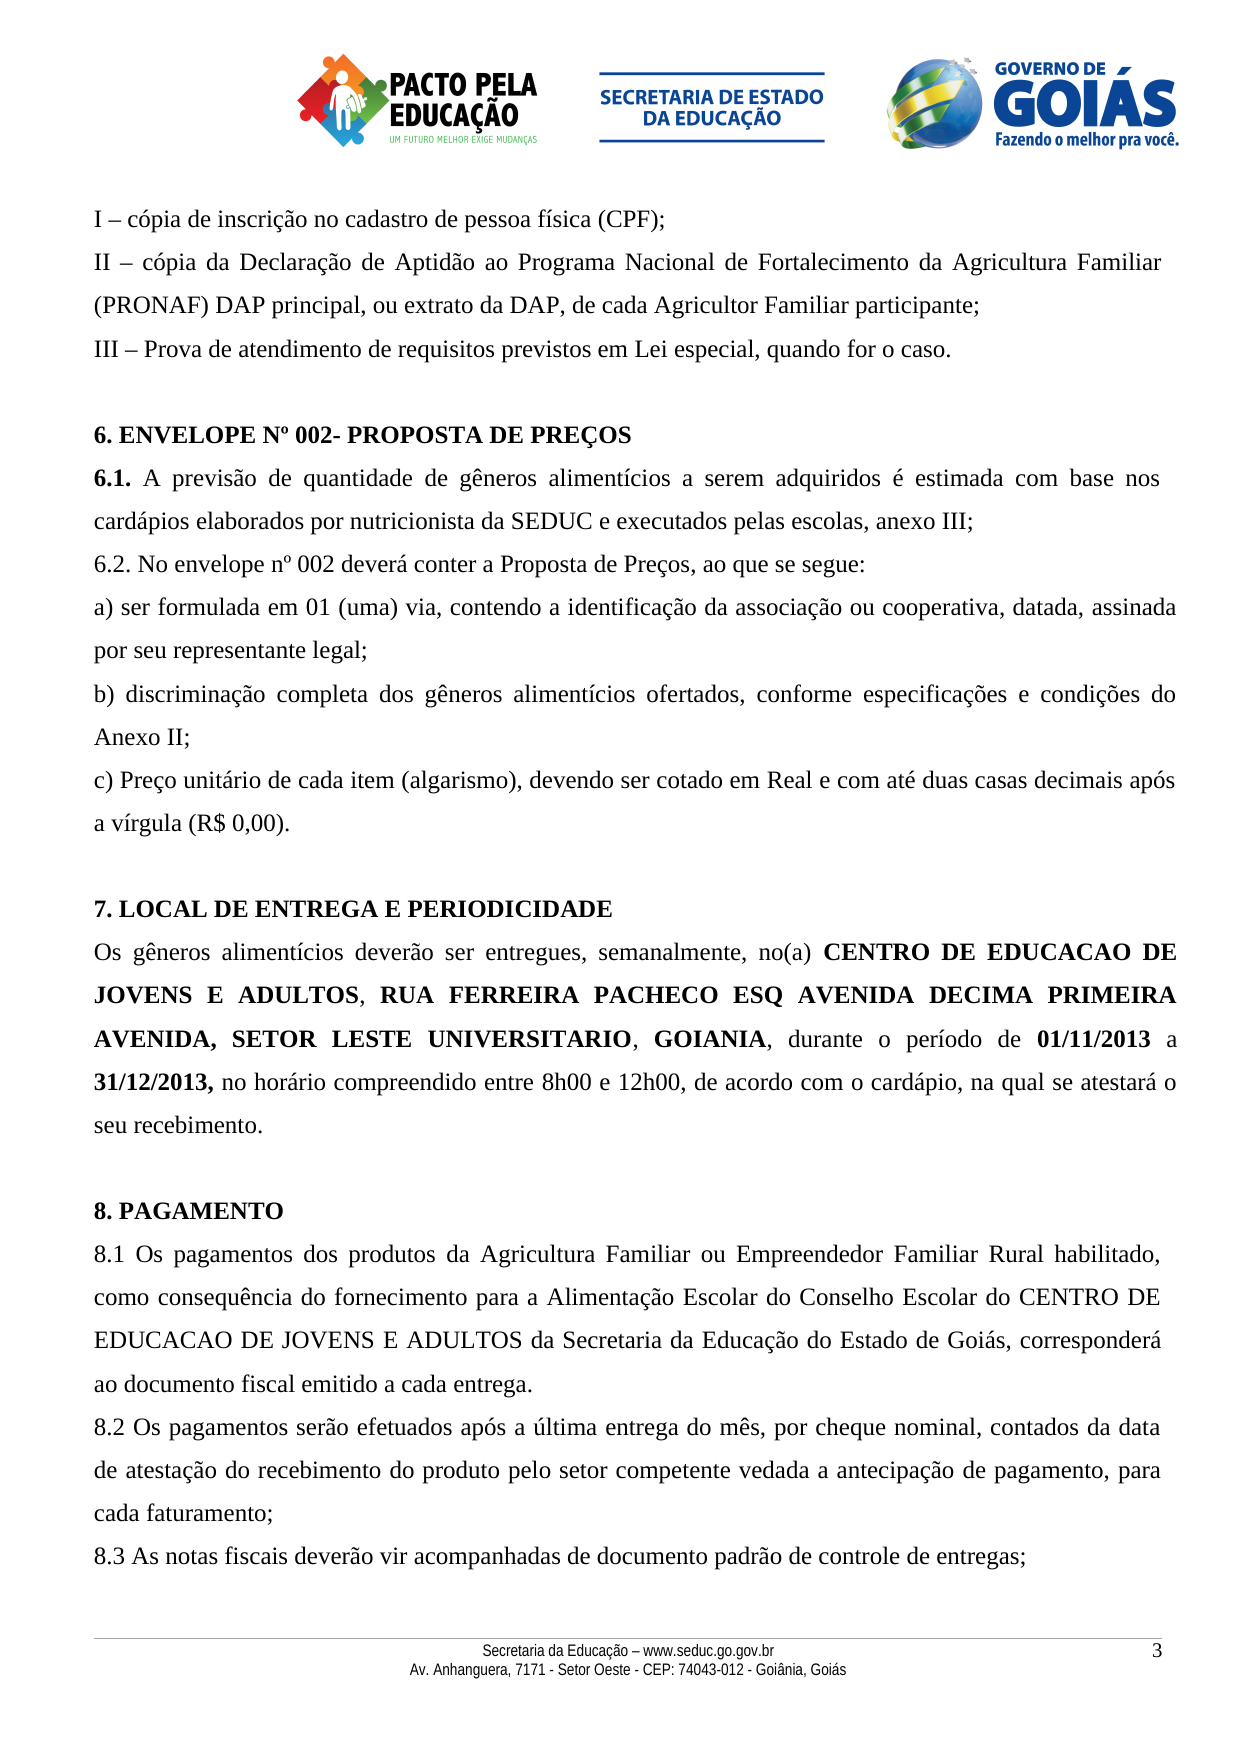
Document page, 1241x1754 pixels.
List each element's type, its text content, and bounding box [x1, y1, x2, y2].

text 8.1 Os pagamentos dos produtos da Agricultura Familiar ou Empreendedor Familiar Rural habilitado, como consequência do fornecimento para a Alimentação Escolar do Conselho Escolar do CENTRO DE EDUCACAO DE JOVENS E ADULTOS da Secretaria da Educação do Estado de Goiás, corresponderá ao documento fiscal emitido a cada entrega. [94, 1239, 1162, 1397]
text 6.1. A previsão de quantidade de gêneros alimentícios a serem adquiridos é estimada com base nos cardápios elaborados por nutricionista da SEDUC e executados pelas escolas, anexo III; [94, 463, 1162, 535]
text Os gêneros alimentícios deverão ser entregues, semanalmente, no(a) CENTRO DE EDUCACAO DE JOVENS E ADULTOS, RUA FERREIRA PACHECO ESQ AVENIDA DECIMA PRIMEIRA AVENIDA, SETOR LESTE UNIVERSITARIO, GOIANIA, durante o período de 01/11/2013 a 31/12/2013, no horário compreendido entre 8h00 e 12h00, de acordo com o cardápio, na qual se atestará o seu recebimento. [94, 937, 1177, 1139]
text b) discriminação completa dos gêneros alimentícios ofertados, conforme especificações e condições do Anexo II; [94, 679, 1177, 751]
text 8. PAGAMENTO [94, 1196, 1177, 1225]
text 7. LOCAL DE ENTREGA E PERIODICIDADE [94, 894, 1177, 923]
text 6. ENVELOPE Nº 002- PROPOSTA DE PREÇOS [94, 420, 1162, 449]
text 8.3 As notas fiscais deverão vir acompanhadas de documento padrão de controle de entregas; [94, 1541, 1162, 1570]
picture [288, 49, 1186, 158]
text III – Prova de atendimento de requisitos previstos em Lei especial, quando for o caso. [94, 334, 1162, 362]
text c) Preço unitário de cada item (algarismo), devendo ser cotado em Real e com até duas casas decimais após a vírgula (R$ 0,00). [94, 765, 1177, 837]
text 6.2. No envelope nº 002 deverá conter a Proposta de Preços, ao que se segue: [94, 549, 1177, 578]
text I – cópia de inscrição no cadastro de pessoa física (CPF); [94, 204, 1162, 233]
text II – cópia da Declaração de Aptidão ao Programa Nacional de Fortalecimento da Agricultura Familiar (PRONAF) DAP principal, ou extrato da DAP, de cada Agricultor Familiar participante; [94, 247, 1162, 319]
text 8.2 Os pagamentos serão efetuados após a última entrega do mês, por cheque nominal, contados da data de atestação do recebimento do produto pelo setor competente vedada a antecipação de pagamento, para cada faturamento; [94, 1412, 1162, 1527]
text a) ser formulada em 01 (uma) via, contendo a identificação da associação ou cooperativa, datada, assinada por seu representante legal; [94, 592, 1177, 664]
